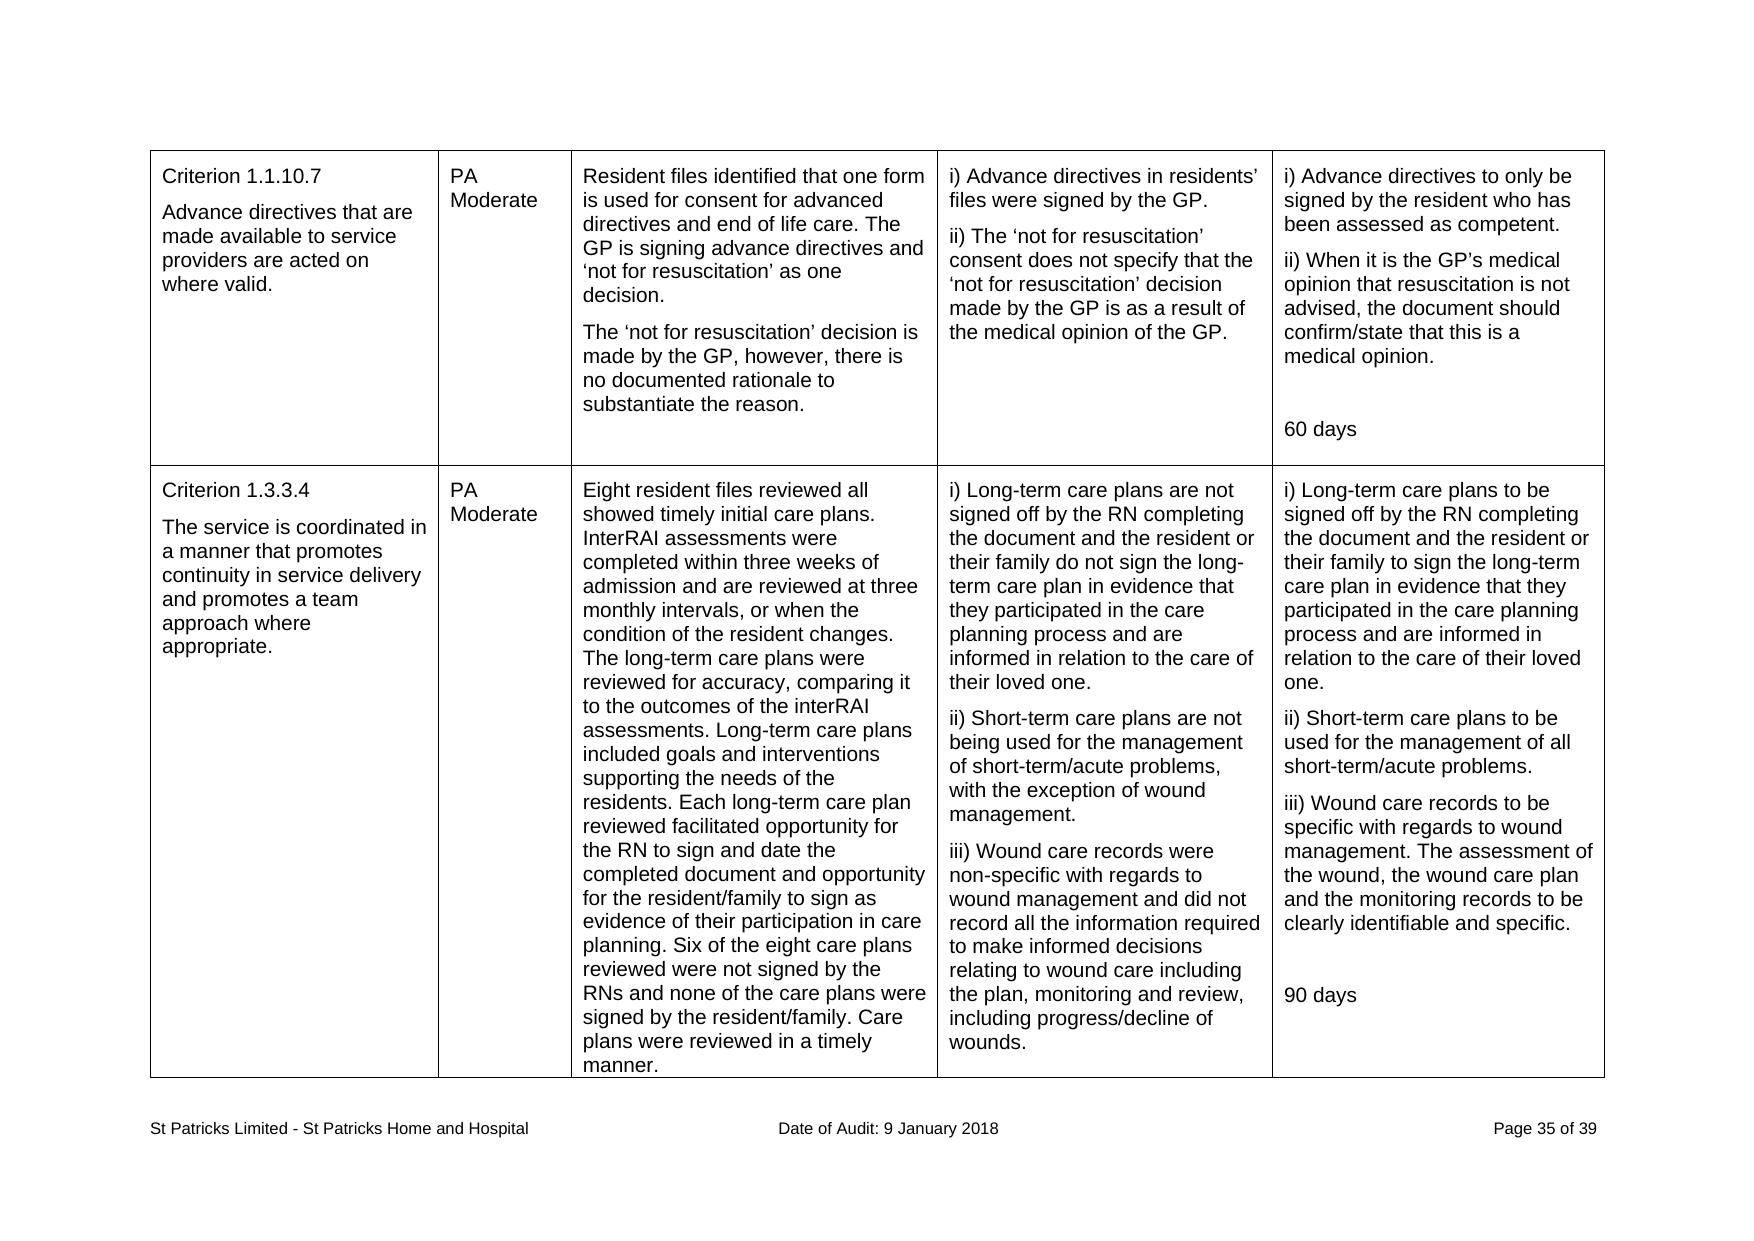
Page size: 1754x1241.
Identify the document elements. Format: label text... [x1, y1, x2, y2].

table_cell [938, 466, 1272, 1077]
table_cell Criterion 1.1.10.7 Advance directives that are made available to service providers are acted on where valid. [151, 151, 438, 464]
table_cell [572, 466, 937, 1077]
table_cell i) Advance directives to only be signed by the resident who has been assessed as competent. ii) When it is the GP’s medical opinion that resuscitation is not advised, the document should confirm/state that this is a medical opinion. 60 days [1273, 151, 1604, 464]
table_cell Resident files identified that one form is used for consent for advanced directives and end of life care. The GP is signing advance directives and ‘not for resuscitation’ as one decision. The ‘not for resuscitation’ decision is made by the GP, however, there is no documented rationale to substantiate the reason. [572, 151, 937, 464]
table_cell PA Moderate [439, 466, 571, 1077]
table_cell i) Advance directives in residents’ files were signed by the GP. ii) The ‘not for resuscitation’ consent does not specify that the ‘not for resuscitation’ decision made by the GP is as a result of the medical opinion of the GP. [938, 151, 1272, 464]
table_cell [151, 466, 438, 1077]
table_cell PA Moderate [439, 151, 571, 464]
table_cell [1273, 466, 1604, 1077]
